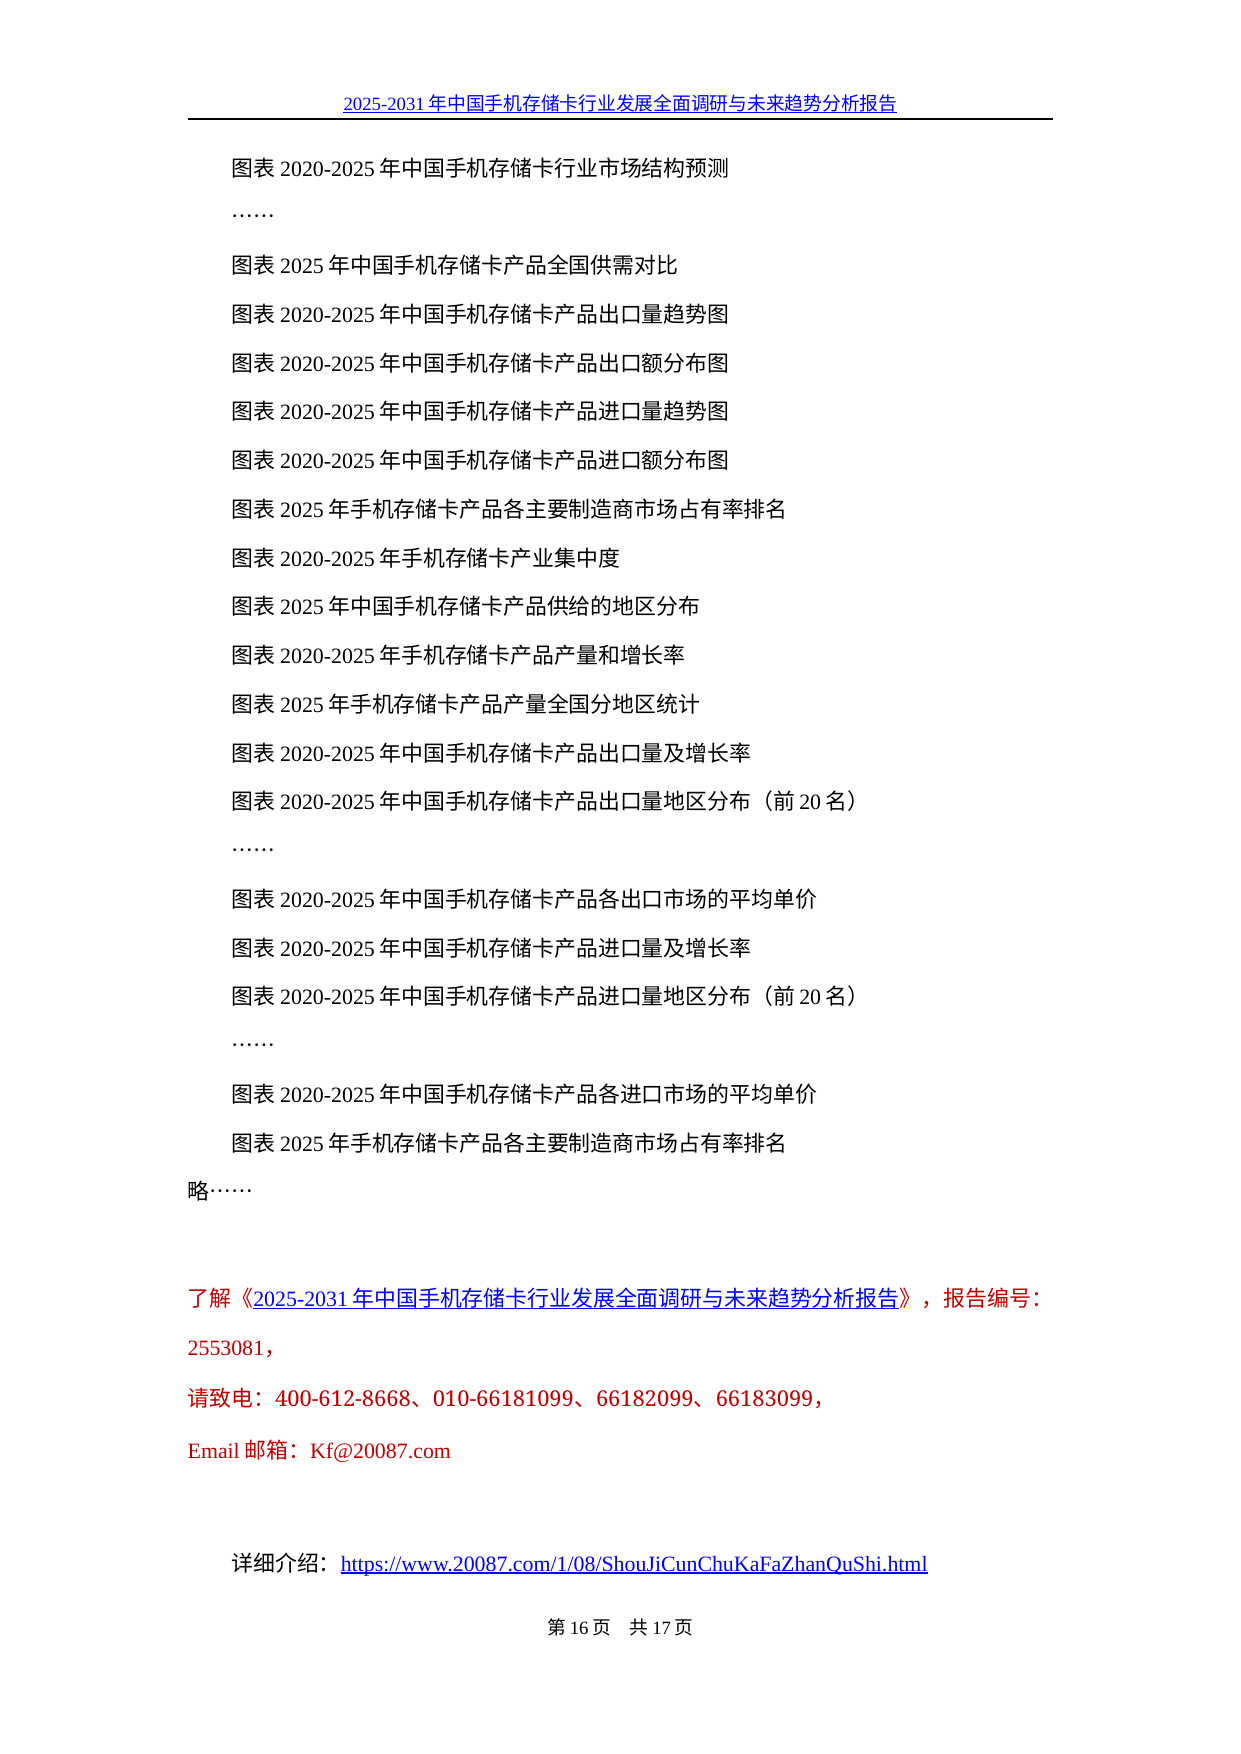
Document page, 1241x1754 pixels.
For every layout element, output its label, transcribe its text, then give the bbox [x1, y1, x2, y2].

text 请致电：400-612-8668、010-66181099、66182099、66183099， [187, 1381, 1053, 1413]
text 了解《2025-2031年中国手机存储卡行业发展全面调研与未来趋势分析报告》，报告编号：2553081， [187, 1280, 1053, 1362]
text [187, 150, 1053, 1206]
text Email邮箱：Kf@20087.com [187, 1432, 1053, 1465]
text 详细介绍：https://www.20087.com/1/08/ShouJiCunChuKaFaZhanQuShi.html [187, 1545, 1053, 1578]
